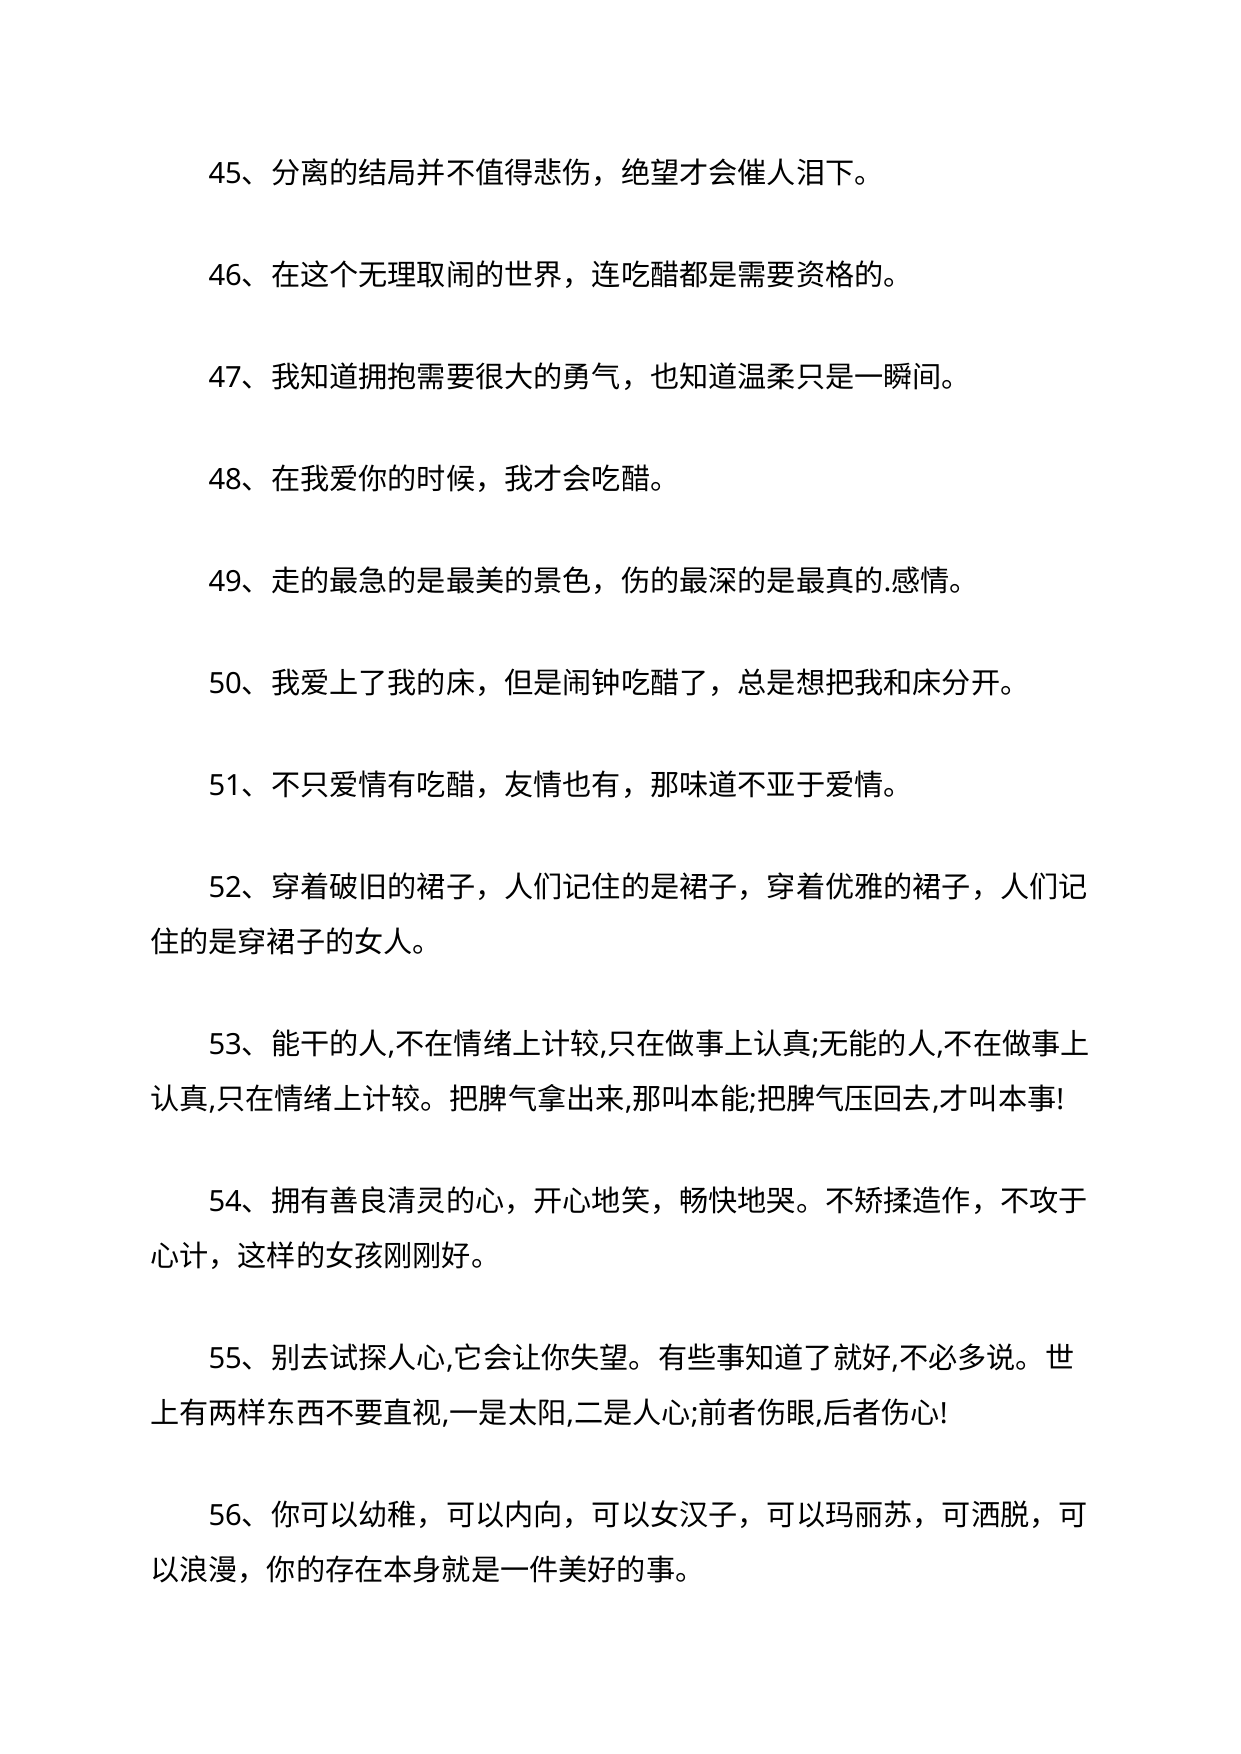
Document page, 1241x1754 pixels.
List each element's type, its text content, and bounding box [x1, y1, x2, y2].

text 55、别去试探人心,它会让你失望。有些事知道了就好,不必多说。世上有两样东西不要直视,一是太阳,二是人心;前者伤眼,后者伤心! [150, 1334, 1090, 1432]
text 52、穿着破旧的裙子，人们记住的是裙子，穿着优雅的裙子，人们记住的是穿裙子的女人。 [150, 864, 1090, 961]
text 50、我爱上了我的床，但是闹钟吃醋了，总是想把我和床分开。 [150, 660, 1090, 702]
text 45、分离的结局并不值得悲伤，绝望才会催人泪下。 [150, 150, 1090, 192]
text 46、在这个无理取闹的世界，连吃醋都是需要资格的。 [150, 252, 1090, 294]
text 49、走的最急的是最美的景色，伤的最深的是最真的.感情。 [150, 558, 1090, 600]
text 48、在我爱你的时候，我才会吃醋。 [150, 456, 1090, 498]
text 54、拥有善良清灵的心，开心地笑，畅快地哭。不矫揉造作，不攻于心计，这样的女孩刚刚好。 [150, 1178, 1090, 1275]
text 47、我知道拥抱需要很大的勇气，也知道温柔只是一瞬间。 [150, 354, 1090, 396]
text 56、你可以幼稚，可以内向，可以女汉子，可以玛丽苏，可洒脱，可以浪漫，你的存在本身就是一件美好的事。 [150, 1491, 1090, 1589]
text 51、不只爱情有吃醋，友情也有，那味道不亚于爱情。 [150, 762, 1090, 804]
text 53、能干的人,不在情绪上计较,只在做事上认真;无能的人,不在做事上认真,只在情绪上计较。把脾气拿出来,那叫本能;把脾气压回去,才叫本事! [150, 1021, 1090, 1118]
